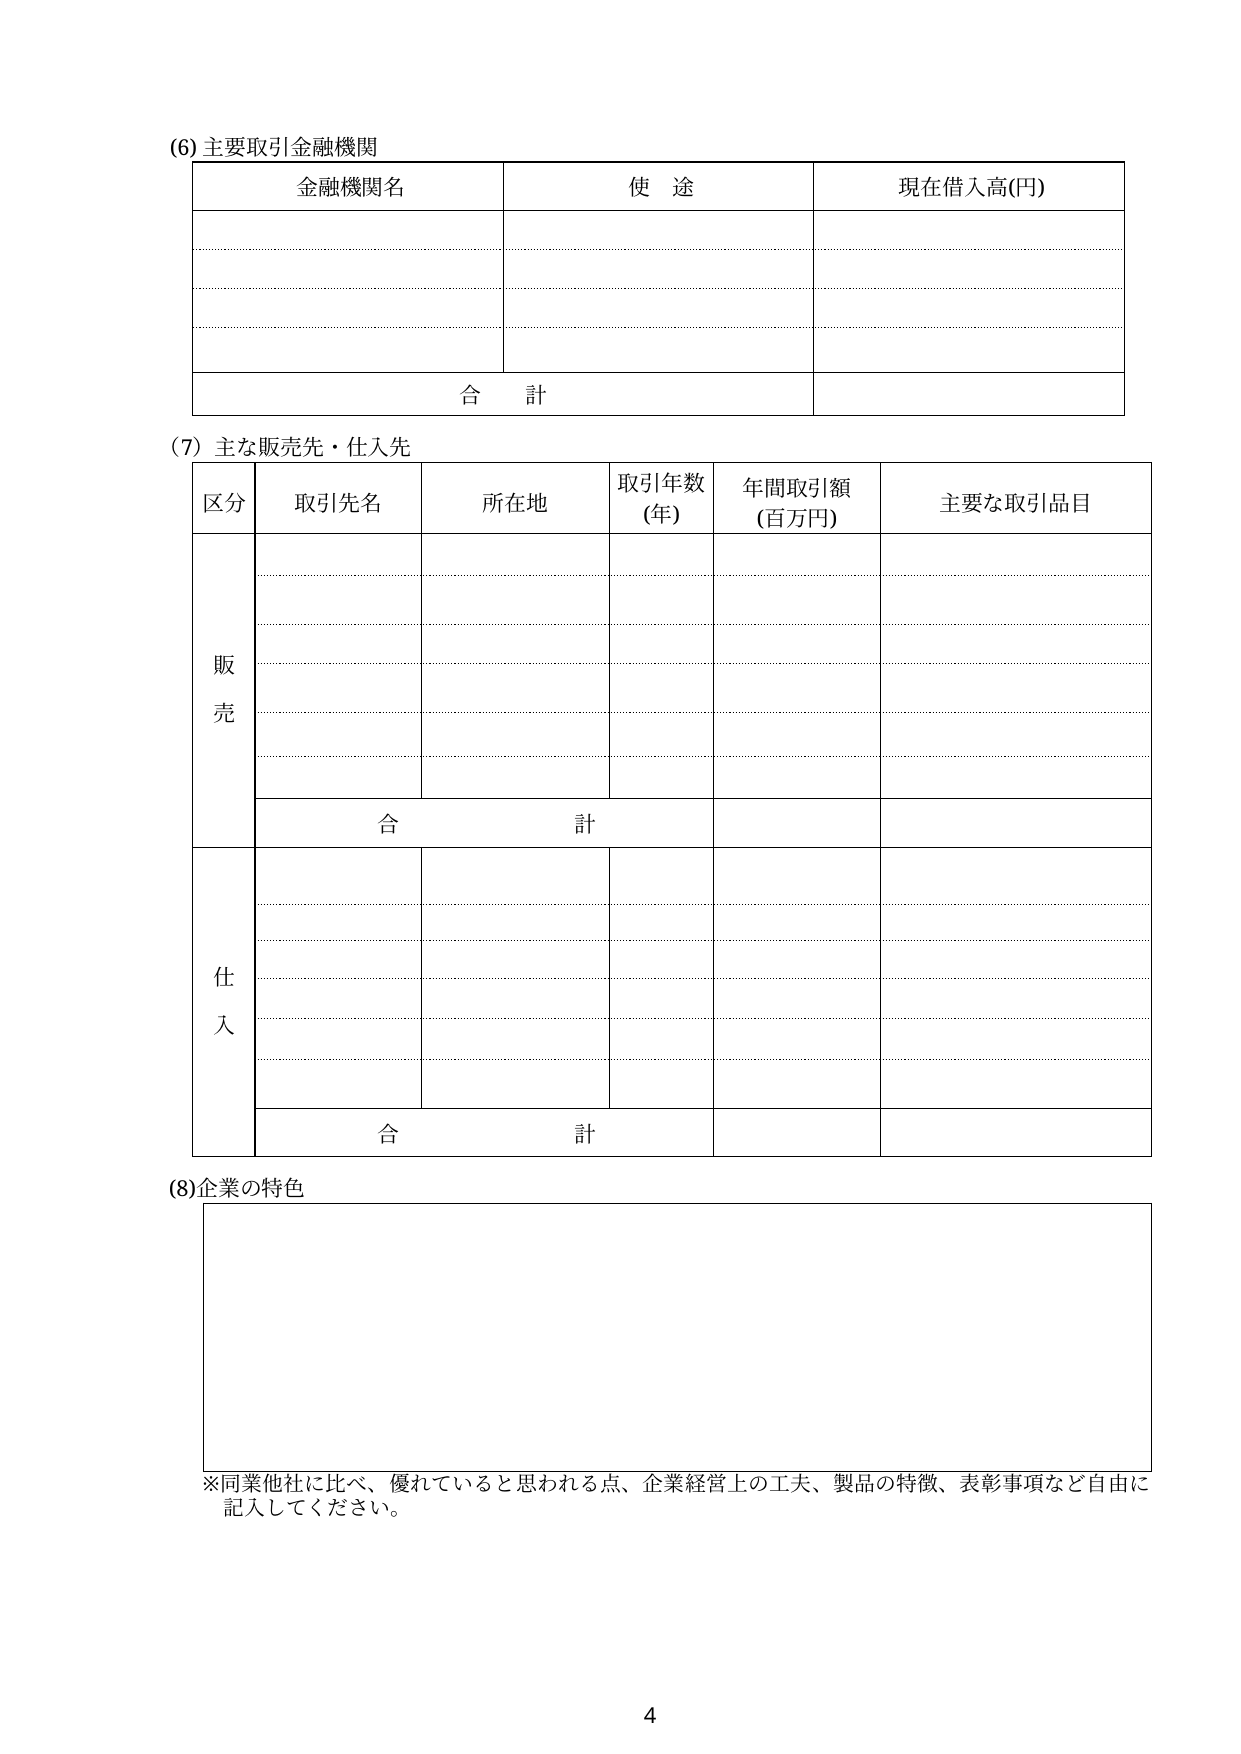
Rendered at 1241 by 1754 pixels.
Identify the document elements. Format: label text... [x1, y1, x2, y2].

table_cell [610, 712, 713, 756]
text ※同業他社に比べ、優れていると思われる点、企業経営上の工夫、製品の特徴、表彰事項など自由に記入してください。 [202, 1472, 1152, 1520]
table_cell [881, 848, 1151, 904]
table_header 主要な取引品目 [881, 463, 1151, 532]
table_cell [256, 663, 421, 712]
table_cell 仕 入 [193, 848, 254, 1156]
table_cell [881, 1059, 1151, 1108]
table_cell [422, 1059, 609, 1108]
table_cell [422, 712, 609, 756]
table_cell [504, 288, 813, 327]
table_cell [256, 940, 421, 978]
table_cell [714, 534, 880, 575]
table_cell [881, 1109, 1151, 1156]
table_cell [256, 756, 421, 798]
table_cell [881, 756, 1151, 798]
table_cell [610, 978, 713, 1018]
table_cell [193, 211, 503, 249]
table_cell [422, 904, 609, 940]
table_cell [714, 1109, 880, 1156]
text (8)企業の特色 [148, 1171, 1152, 1203]
table_cell [881, 534, 1151, 575]
table_cell [422, 575, 609, 624]
table_cell [422, 624, 609, 663]
table_cell [256, 534, 421, 575]
table_cell [193, 249, 503, 288]
table_cell [422, 534, 609, 575]
table_cell [881, 799, 1151, 847]
table_cell [714, 624, 880, 663]
table_cell [814, 288, 1124, 327]
table_cell [714, 575, 880, 624]
table_cell [610, 624, 713, 663]
table_cell [610, 904, 713, 940]
table_header 所在地 [422, 463, 609, 532]
table_cell [714, 712, 880, 756]
table_cell [193, 288, 503, 327]
table_cell [610, 1059, 713, 1108]
table_cell [610, 848, 713, 904]
table_cell [193, 327, 503, 372]
table_cell [714, 940, 880, 978]
table_cell [504, 211, 813, 249]
table_cell [881, 575, 1151, 624]
table_cell [714, 756, 880, 798]
table_cell [256, 624, 421, 663]
table_cell [504, 327, 813, 372]
table_cell [814, 327, 1124, 372]
table_cell [881, 624, 1151, 663]
table_cell [610, 1018, 713, 1059]
table_header 使 途 [504, 163, 813, 209]
table_header 金融機関名 [193, 163, 503, 209]
table_cell [714, 848, 880, 904]
table_cell [814, 249, 1124, 288]
table_cell [256, 1018, 421, 1059]
table_cell 合 計 [256, 799, 713, 847]
table_cell [881, 1018, 1151, 1059]
table_cell [422, 1018, 609, 1059]
table_cell [422, 978, 609, 1018]
table_cell [814, 373, 1124, 415]
table_cell [610, 756, 713, 798]
table_cell [504, 249, 813, 288]
table_cell [256, 1059, 421, 1108]
table_cell [610, 940, 713, 978]
table_cell [714, 663, 880, 712]
table_header 区分 [193, 463, 254, 532]
table_header 取引年数 (年) [610, 463, 713, 532]
table_header 年間取引額 (百万円) [714, 463, 880, 532]
table_cell [610, 663, 713, 712]
table_header [204, 1204, 1151, 1471]
table_cell [714, 978, 880, 1018]
table_cell [256, 575, 421, 624]
table_cell [422, 848, 609, 904]
table_cell [714, 904, 880, 940]
table_header 取引先名 [256, 463, 421, 532]
table_cell [881, 663, 1151, 712]
table_cell [256, 848, 421, 904]
table_cell [814, 211, 1124, 249]
table_cell [881, 940, 1151, 978]
table_cell [256, 978, 421, 1018]
text （7）主な販売先・仕入先 [148, 430, 1152, 462]
table_cell 合 計 [256, 1109, 713, 1156]
table_cell [881, 712, 1151, 756]
table_cell [881, 904, 1151, 940]
table_cell 合 計 [193, 373, 813, 415]
text (6) 主要取引金融機関 [148, 130, 1152, 161]
table_header 現在借入高(円) [814, 163, 1124, 209]
table_cell [256, 712, 421, 756]
table_cell 販 売 [193, 534, 254, 847]
table_cell [422, 940, 609, 978]
table_cell [881, 978, 1151, 1018]
table_cell [422, 756, 609, 798]
table_cell [610, 575, 713, 624]
table_cell [610, 534, 713, 575]
table_cell [714, 1018, 880, 1059]
table_cell [714, 1059, 880, 1108]
table_cell [714, 799, 880, 847]
table_cell [256, 904, 421, 940]
table_cell [422, 663, 609, 712]
